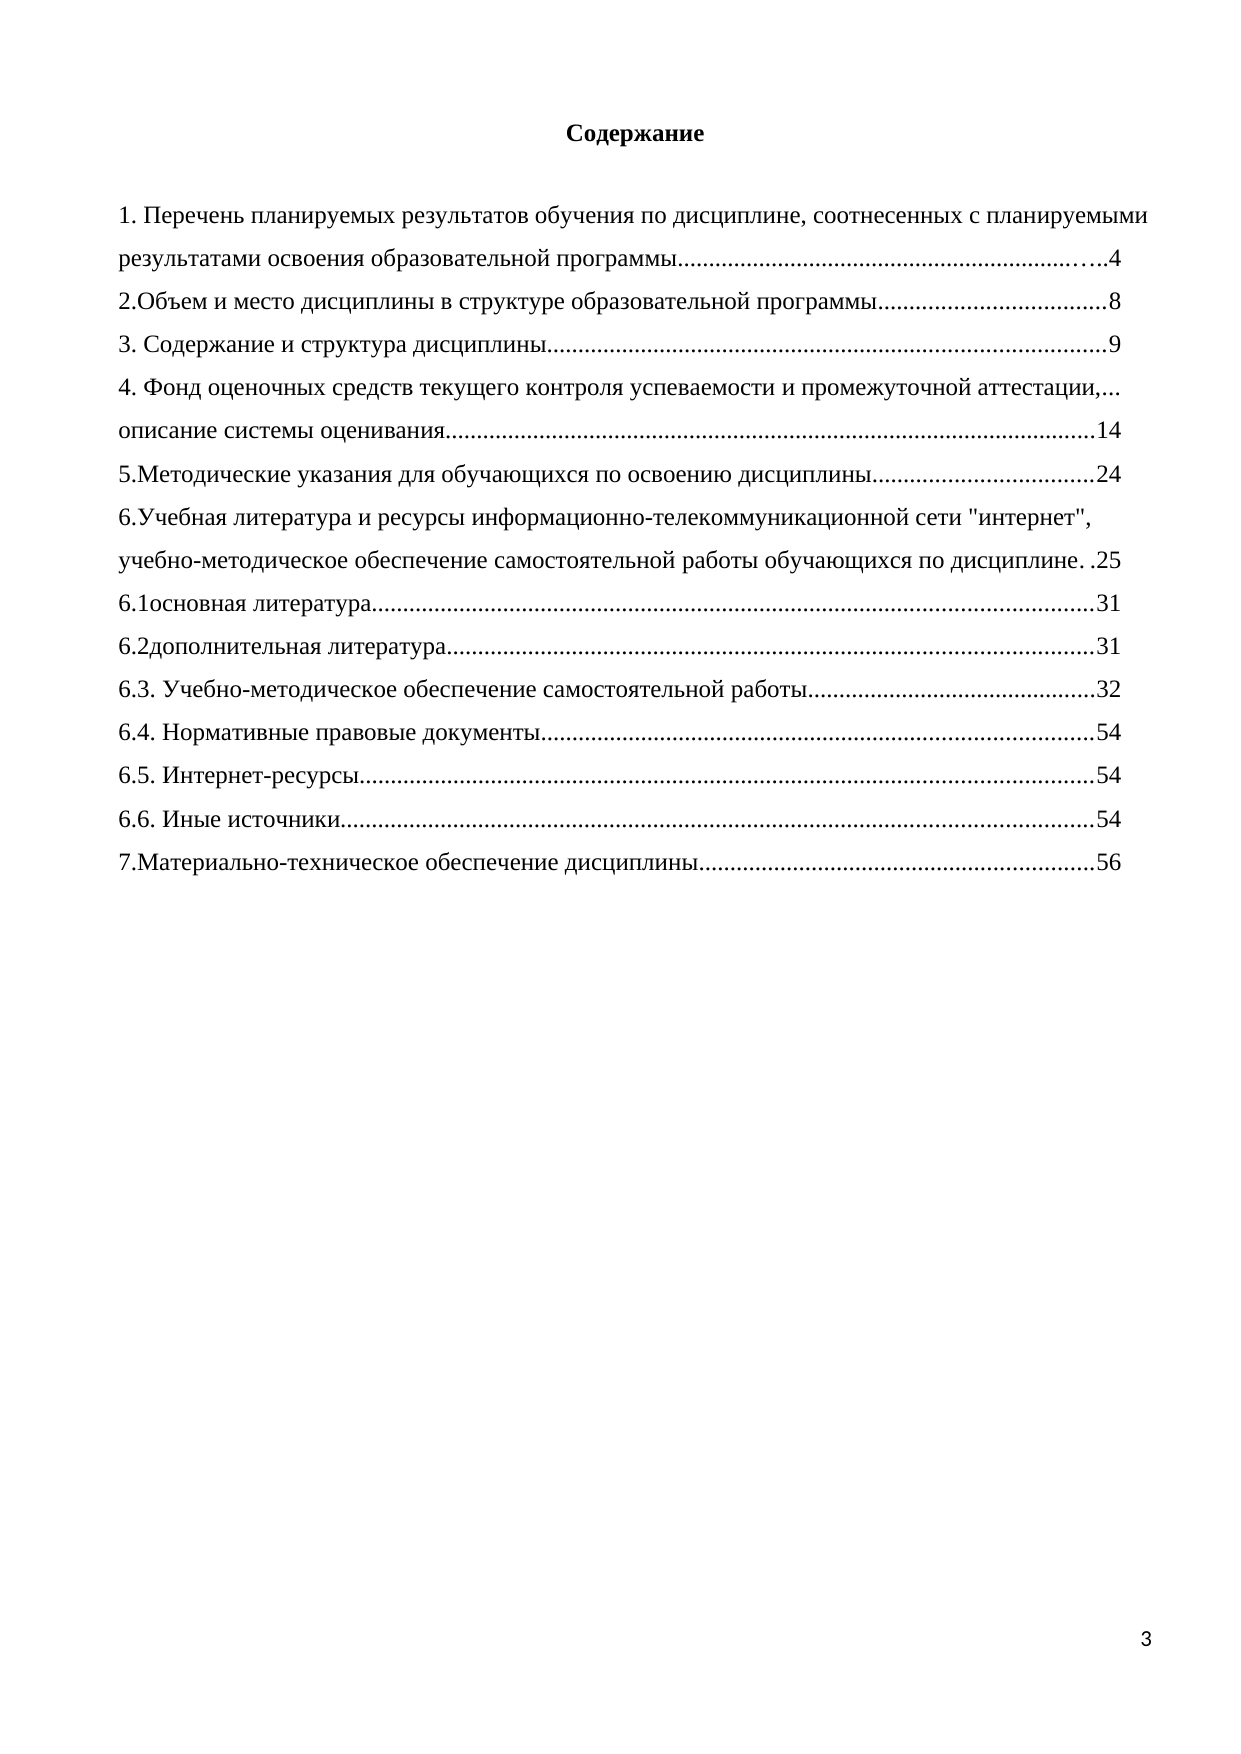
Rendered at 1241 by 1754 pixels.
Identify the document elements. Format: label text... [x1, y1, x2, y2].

text 7.Материально-техническое обеспечение дисциплины 56 [118, 847, 1152, 876]
text 1. Перечень планируемых результатов обучения по дисциплине, соотнесенных с планируемыми результатами освоения образовательной программы …..4 [118, 200, 1152, 272]
text 6.2дополнительная литература 31 [118, 631, 1152, 660]
text Содержание [118, 118, 1152, 147]
text 6.3. Учебно-методическое обеспечение самостоятельной работы 32 [118, 674, 1152, 703]
text 6.4. Нормативные правовые документы 54 [118, 717, 1152, 746]
text 3. Содержание и структура дисциплины 9 [118, 329, 1152, 358]
text 6.5. Интернет-ресурсы 54 [118, 761, 1152, 789]
text 4. Фонд оценочных средств текущего контроля успеваемости и промежуточной аттестации, [118, 372, 1152, 401]
text 6.6. Иные источники 54 [118, 804, 1152, 832]
text 6.1основная литература 31 [118, 588, 1152, 617]
text описание системы оценивания 14 [118, 416, 1152, 444]
text 2.Объем и место дисциплины в структуре образовательной программы 8 [118, 286, 1152, 315]
text 5.Методические указания для обучающихся по освоению дисциплины 24 [118, 459, 1152, 487]
text 6.Учебная литература и ресурсы информационно-телекоммуникационной сети "интернет", учебно-методическое обеспечение самостоятельной работы обучающихся по дисциплине 25 [118, 502, 1152, 574]
